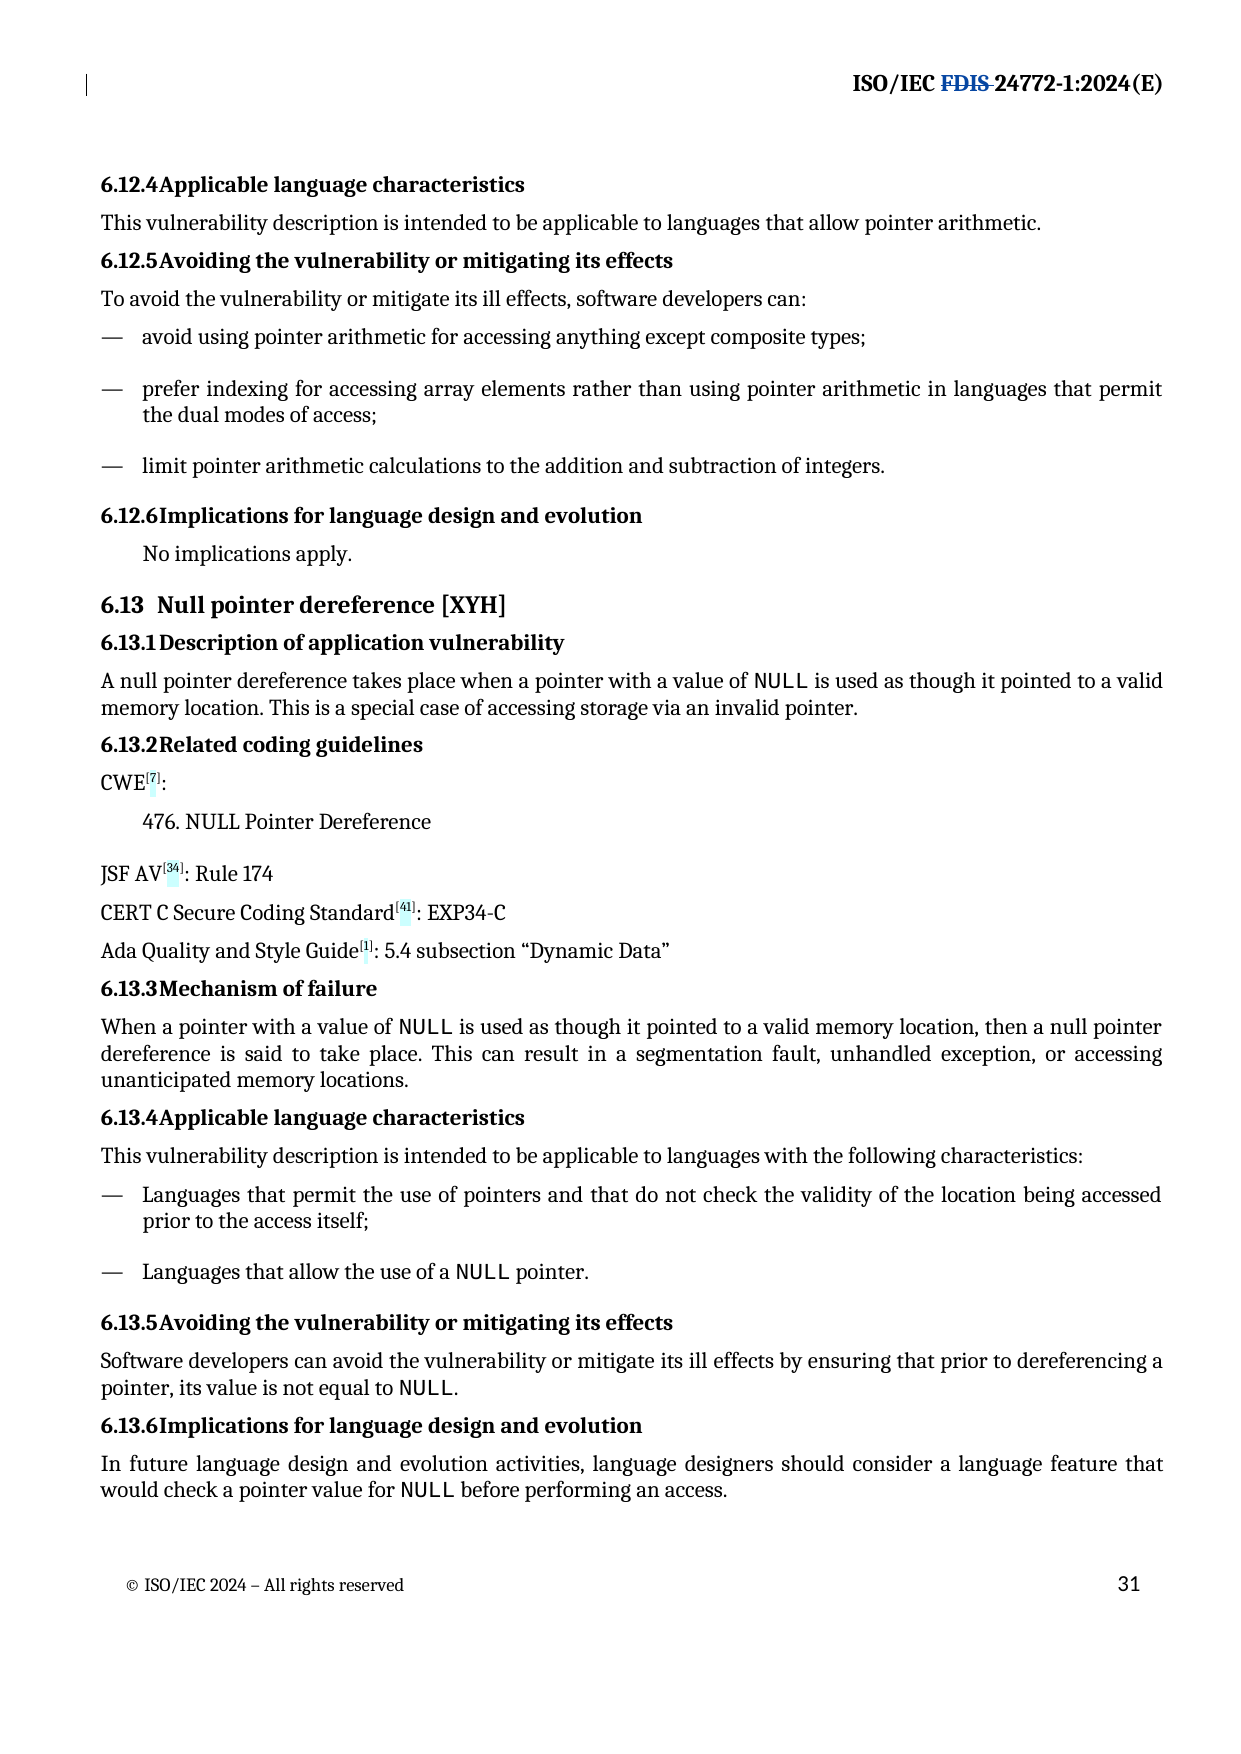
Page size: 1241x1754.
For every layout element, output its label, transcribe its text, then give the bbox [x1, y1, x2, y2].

text CERT C Secure Coding Standard[41]: EXP34-C [101, 899, 400, 926]
subtitle Avoiding the vulnerability or mitigating its effects [101, 1312, 1164, 1336]
list — Languages that allow the use of a NULL pointer. [101, 1259, 1164, 1287]
subtitle Implications for language design and evolution [101, 504, 1164, 528]
subtitle Description of application vulnerability [101, 631, 1164, 655]
text To avoid the vulnerability or mitigate its ill effects, software developers can: [101, 285, 1164, 312]
subtitle Null pointer dereference [XYH] [101, 592, 1164, 618]
text No implications apply. [142, 541, 1164, 567]
list — Languages that permit the use of pointers and that do not check the validity of the location being accessed prior to the access itself; [101, 1181, 1164, 1234]
text 476. NULL Pointer Dereference [142, 809, 1164, 835]
subtitle Implications for language design and evolution [101, 1414, 1164, 1438]
subtitle Avoiding the vulnerability or mitigating its effects [101, 249, 1164, 273]
subtitle Applicable language characteristics [101, 173, 1164, 197]
subtitle Mechanism of failure [101, 977, 1164, 1001]
list — prefer indexing for accessing array elements rather than using pointer arithmetic in languages that permit the dual modes of access; [101, 376, 1164, 428]
text JSF AV[34]: Rule 174 [179, 860, 1164, 887]
text Software developers can avoid the vulnerability or mitigate its ill effects by ensuring that prior to dereferencing a pointer, its value is not equal to NULL. [101, 1348, 1164, 1402]
text JSF AV[34]: Rule 174 [101, 860, 167, 887]
text Ada Quality and Style Guide[1]: 5.4 subsection “Dynamic Data” [368, 938, 1164, 964]
list — avoid using pointer arithmetic for accessing anything except composite types; [101, 324, 1164, 351]
text When a pointer with a value of NULL is used as though it pointed to a valid memory location, then a null pointer dereference is said to take place. This can result in a segmentation fault, unhandled exception, or accessing unanticipated memory locations. [101, 1013, 1164, 1094]
text A null pointer dereference takes place when a pointer with a value of NULL is used as though it pointed to a valid memory location. This is a special case of accessing storage via an invalid pointer. [101, 667, 1164, 721]
text This vulnerability description is intended to be applicable to languages with the following characteristics: [101, 1143, 1164, 1169]
text Ada Quality and Style Guide[1]: 5.4 subsection “Dynamic Data” [101, 938, 364, 964]
text CWE[7]: [156, 770, 1164, 797]
list — limit pointer arithmetic calculations to the addition and subtraction of integers. [101, 453, 1164, 479]
text This vulnerability description is intended to be applicable to languages that allow pointer arithmetic. [101, 210, 1164, 236]
subtitle Related coding guidelines [101, 734, 1164, 758]
text In future language design and evolution activities, language designers should consider a language feature that would check a pointer value for NULL before performing an access. [101, 1451, 1164, 1505]
text CWE[7]: [101, 770, 150, 797]
subtitle Applicable language characteristics [101, 1106, 1164, 1130]
text CERT C Secure Coding Standard[41]: EXP34-C [411, 899, 1164, 926]
